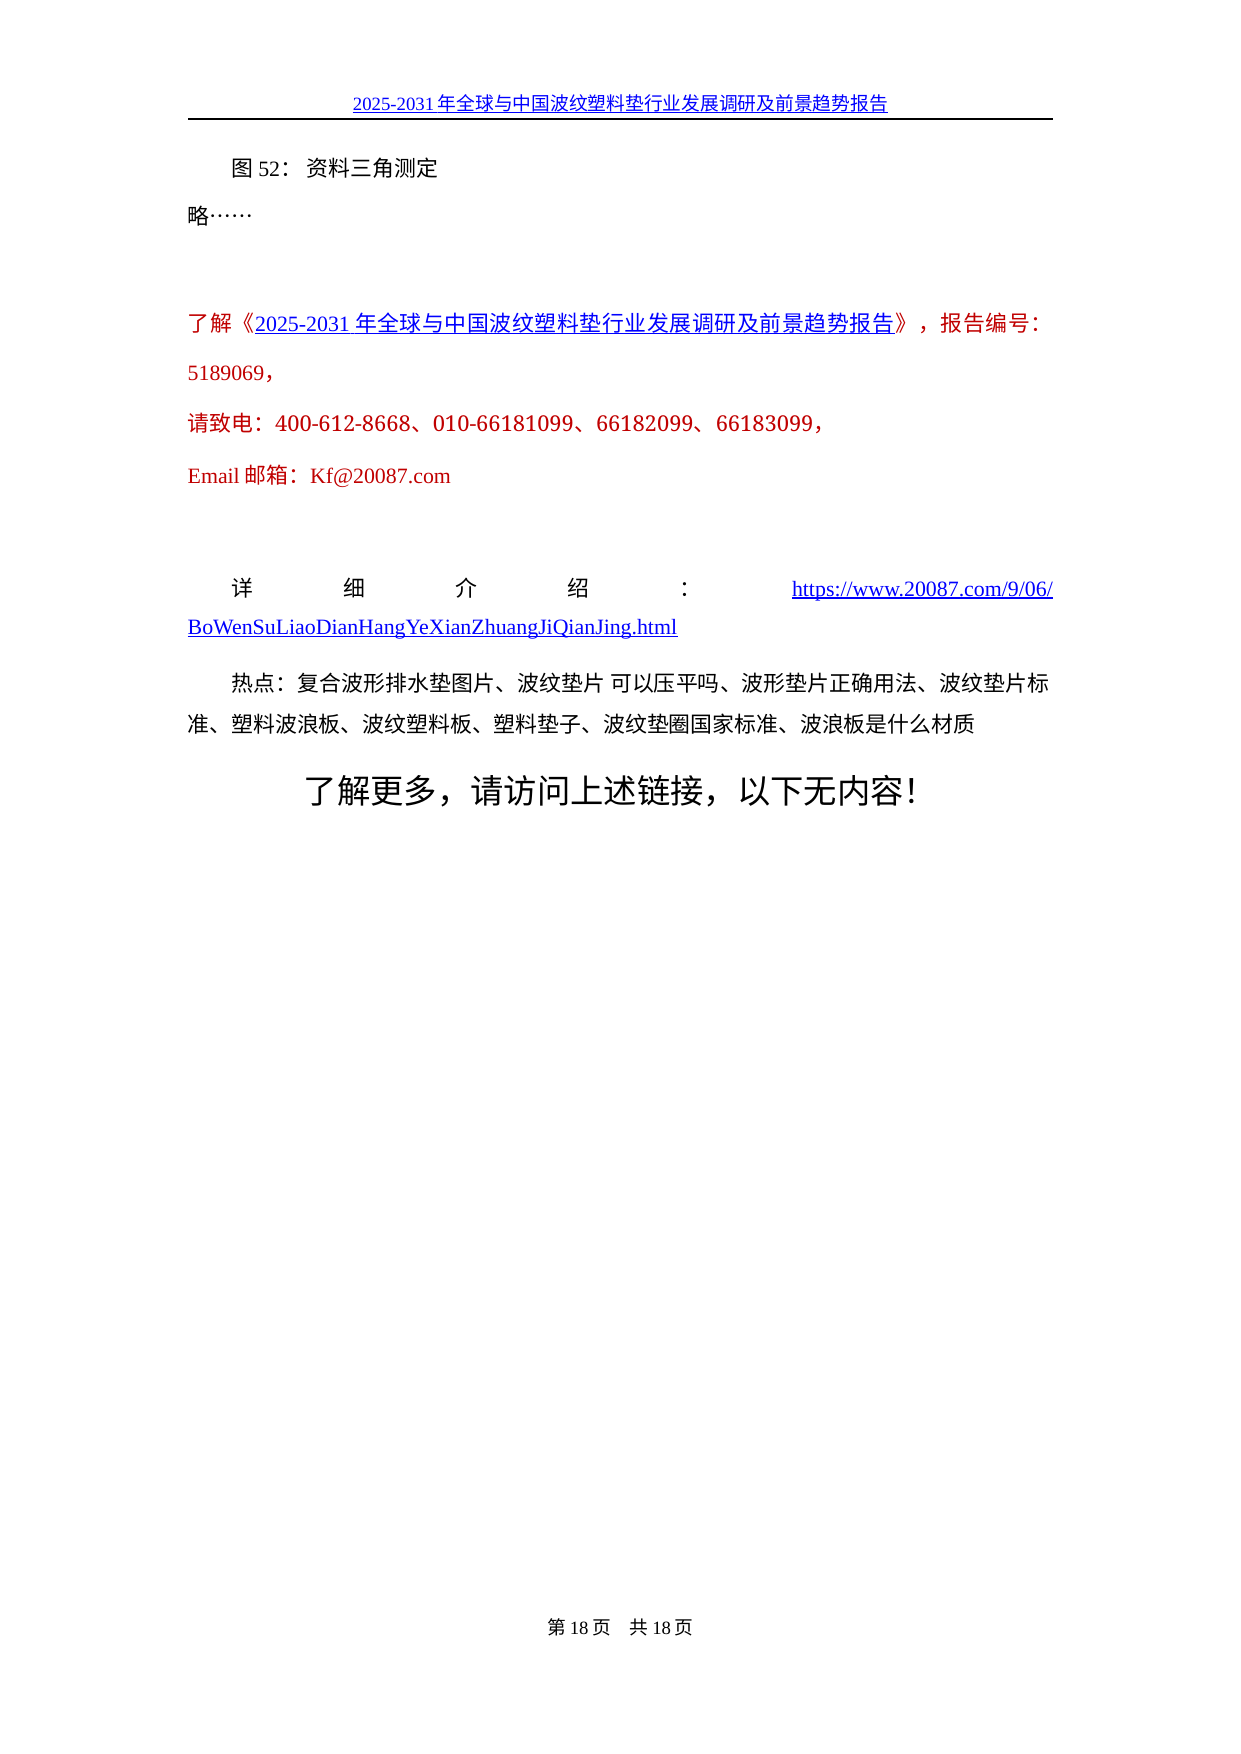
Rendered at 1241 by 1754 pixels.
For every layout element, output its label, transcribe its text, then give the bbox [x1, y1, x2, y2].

text 请致电：400-612-8668、010-66181099、66182099、66183099， [187, 406, 1053, 438]
title 了解更多，请访问上述链接，以下无内容！ [187, 756, 1053, 821]
text 详细介绍：https://www.20087.com/9/06/BoWenSuLiaoDianHangYeXianZhuangJiQianJing.html [187, 570, 1053, 643]
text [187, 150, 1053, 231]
text 热点：复合波形排水垫图片、波纹垫片 可以压平吗、波形垫片正确用法、波纹垫片标准、塑料波浪板、波纹塑料板、塑料垫子、波纹垫圈国家标准、波浪板是什么材质 [187, 666, 1053, 739]
text Email邮箱：Kf@20087.com [187, 457, 1053, 490]
text 了解《2025-2031年全球与中国波纹塑料垫行业发展调研及前景趋势报告》，报告编号：5189069， [187, 305, 1053, 387]
